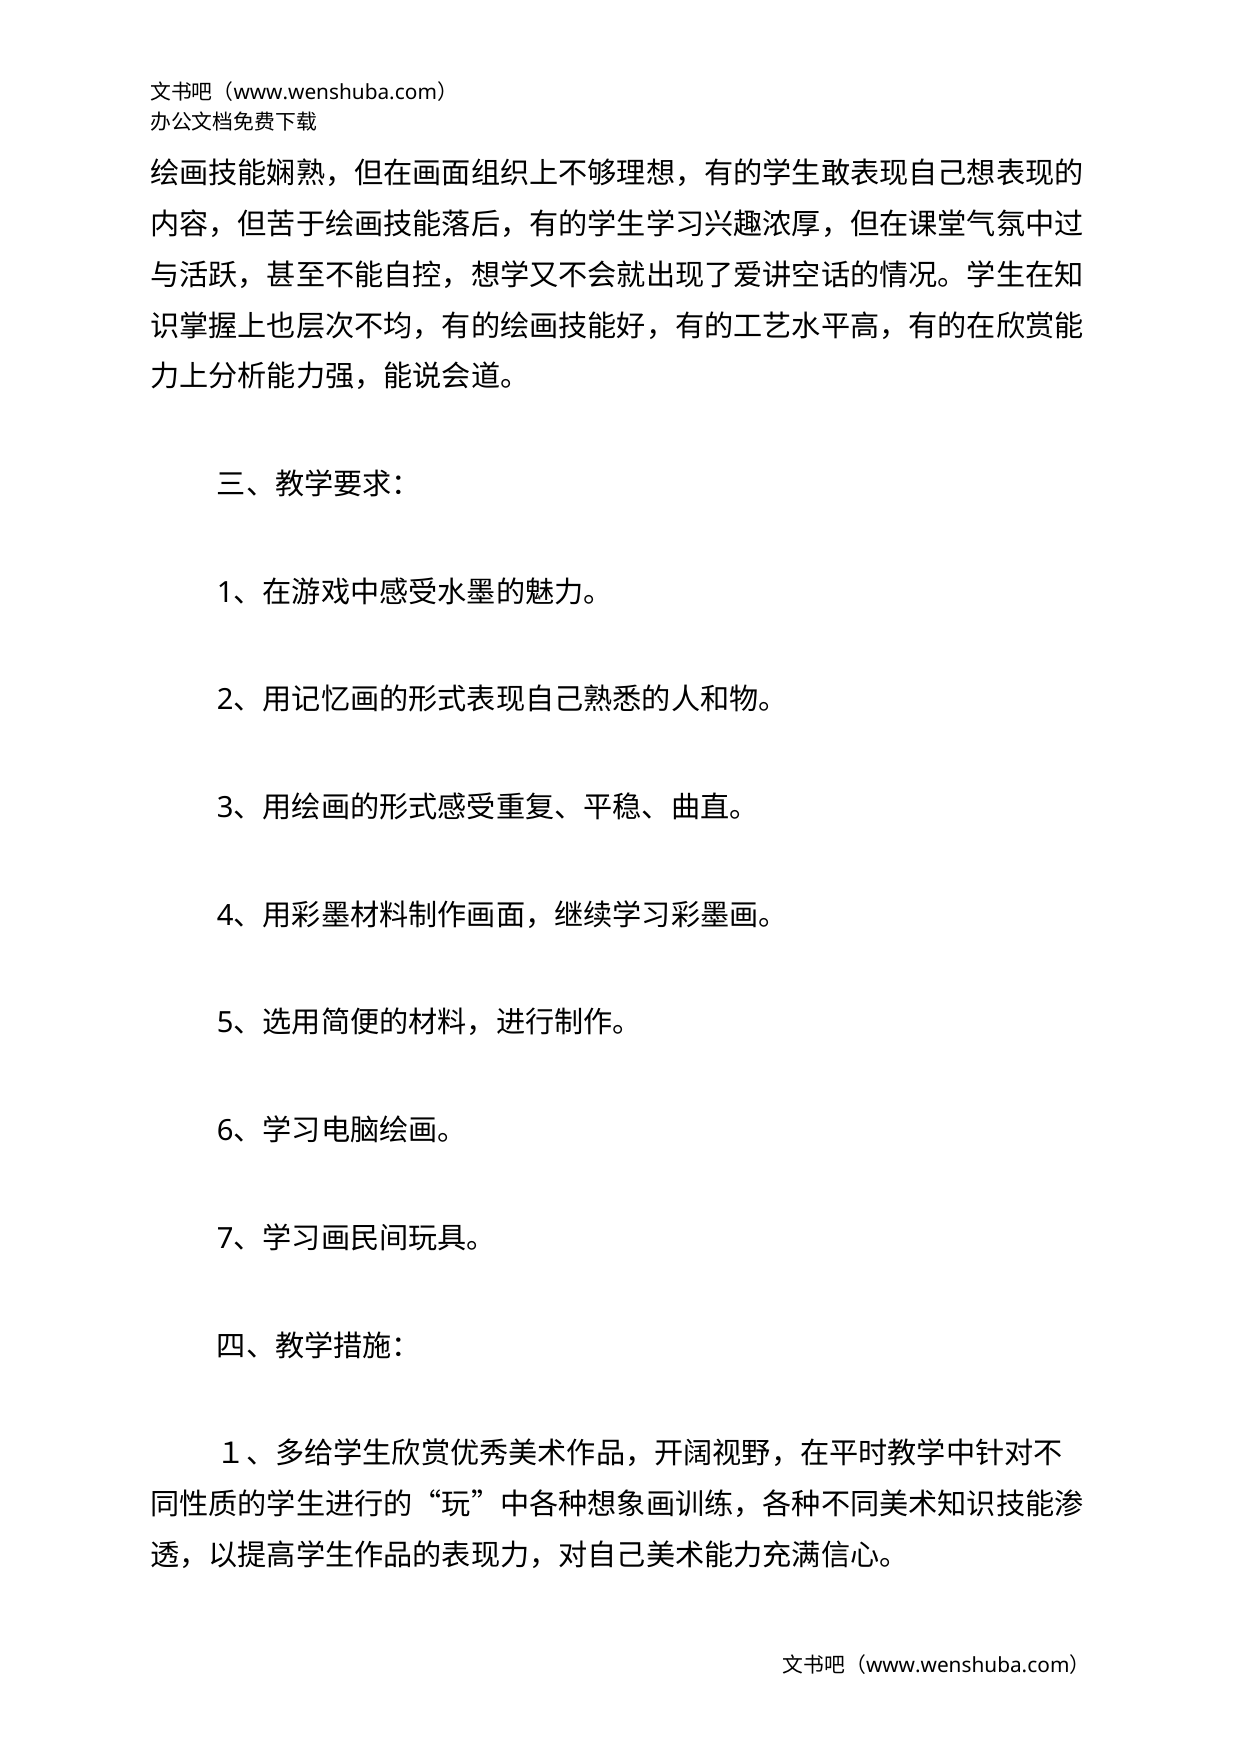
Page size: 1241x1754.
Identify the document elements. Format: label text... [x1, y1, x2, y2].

text 4、用彩墨材料制作画面，继续学习彩墨画。 [150, 891, 1090, 934]
text 5、选用简便的材料，进行制作。 [150, 999, 1090, 1041]
text 四、教学措施： [150, 1322, 1090, 1364]
text 3、用绘画的形式感受重复、平稳、曲直。 [150, 783, 1090, 826]
text １、多给学生欣赏优秀美术作品，开阔视野，在平时教学中针对不同性质的学生进行的“玩”中各种想象画训练，各种不同美术知识技能渗透，以提高学生作品的表现力，对自己美术能力充满信心。 [150, 1430, 1090, 1573]
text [150, 150, 1090, 395]
text 7、学习画民间玩具。 [150, 1214, 1090, 1257]
text 三、教学要求： [150, 461, 1090, 503]
text 2、用记忆画的形式表现自己熟悉的人和物。 [150, 676, 1090, 718]
text 1、在游戏中感受水墨的魅力。 [150, 568, 1090, 611]
text 6、学习电脑绘画。 [150, 1107, 1090, 1149]
